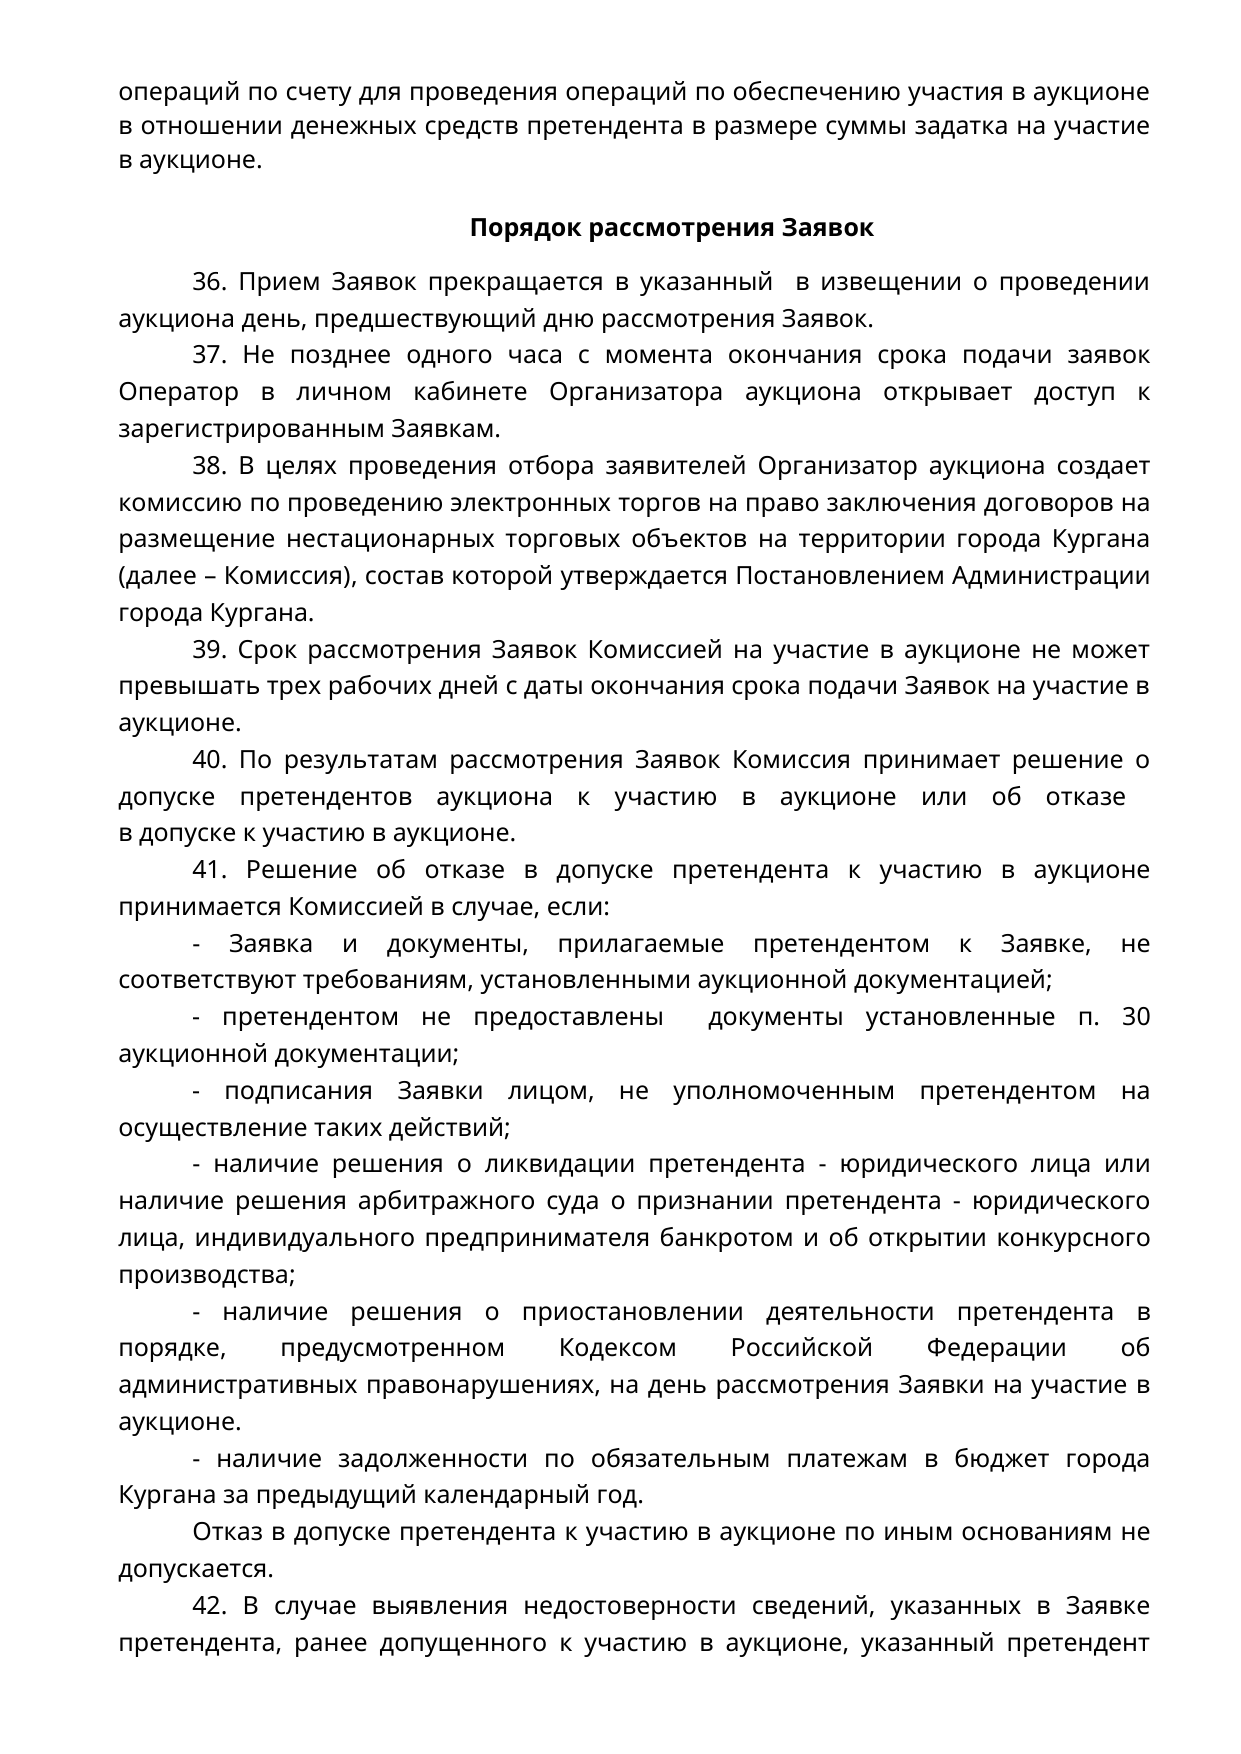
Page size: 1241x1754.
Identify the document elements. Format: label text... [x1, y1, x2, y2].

text 36. Прием Заявок прекращается в указанный в извещении о проведении аукциона день, предшествующий дню рассмотрения Заявок. [118, 263, 1152, 334]
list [118, 74, 1152, 176]
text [118, 1587, 1152, 1659]
text 40. По результатам рассмотрения Заявок Комиссия принимает решение о допуске претендентов аукциона к участию в аукционе или об отказе в допуске к участию в аукционе. [118, 742, 1152, 849]
text - наличие решения о ликвидации претендента - юридического лица или наличие решения арбитражного суда о признании претендента - юридического лица, индивидуального предпринимателя банкротом и об открытии конкурсного производства; [118, 1146, 1152, 1290]
text 39. Срок рассмотрения Заявок Комиссией на участие в аукционе не может превышать трех рабочих дней с даты окончания срока подачи Заявок на участие в аукционе. [118, 631, 1152, 739]
text Отказ в допуске претендента к участию в аукционе по иным основаниям не допускается. [118, 1514, 1152, 1584]
text 41. Решение об отказе в допуске претендента к участию в аукционе принимается Комиссией в случае, если: [118, 852, 1152, 923]
text - наличие решения о приостановлении деятельности претендента в порядке, предусмотренном Кодексом Российской Федерации об административных правонарушениях, на день рассмотрения Заявки на участие в аукционе. [118, 1293, 1152, 1437]
text 38. В целях проведения отбора заявителей Организатор аукциона создает комиссию по проведению электронных торгов на право заключения договоров на размещение нестационарных торговых объектов на территории города Кургана (далее – Комиссия), состав которой утверждается Постановлением Администрации города Кургана. [118, 447, 1152, 628]
text 37. Не позднее одного часа с момента окончания срока подачи заявок Оператор в личном кабинете Организатора аукциона открывает доступ к зарегистрированным Заявкам. [118, 337, 1152, 445]
text - подписания Заявки лицом, не уполномоченным претендентом на осуществление таких действий; [118, 1072, 1152, 1143]
text - Заявка и документы, прилагаемые претендентом к Заявке, не соответствуют требованиям, установленными аукционной документацией; [118, 925, 1152, 996]
text Порядок рассмотрения Заявок [118, 210, 1152, 244]
text - наличие задолженности по обязательным платежам в бюджет города Кургана за предыдущий календарный год. [118, 1440, 1152, 1511]
text - претендентом не предоставлены документы установленные п. 30 аукционной документации; [118, 999, 1152, 1070]
